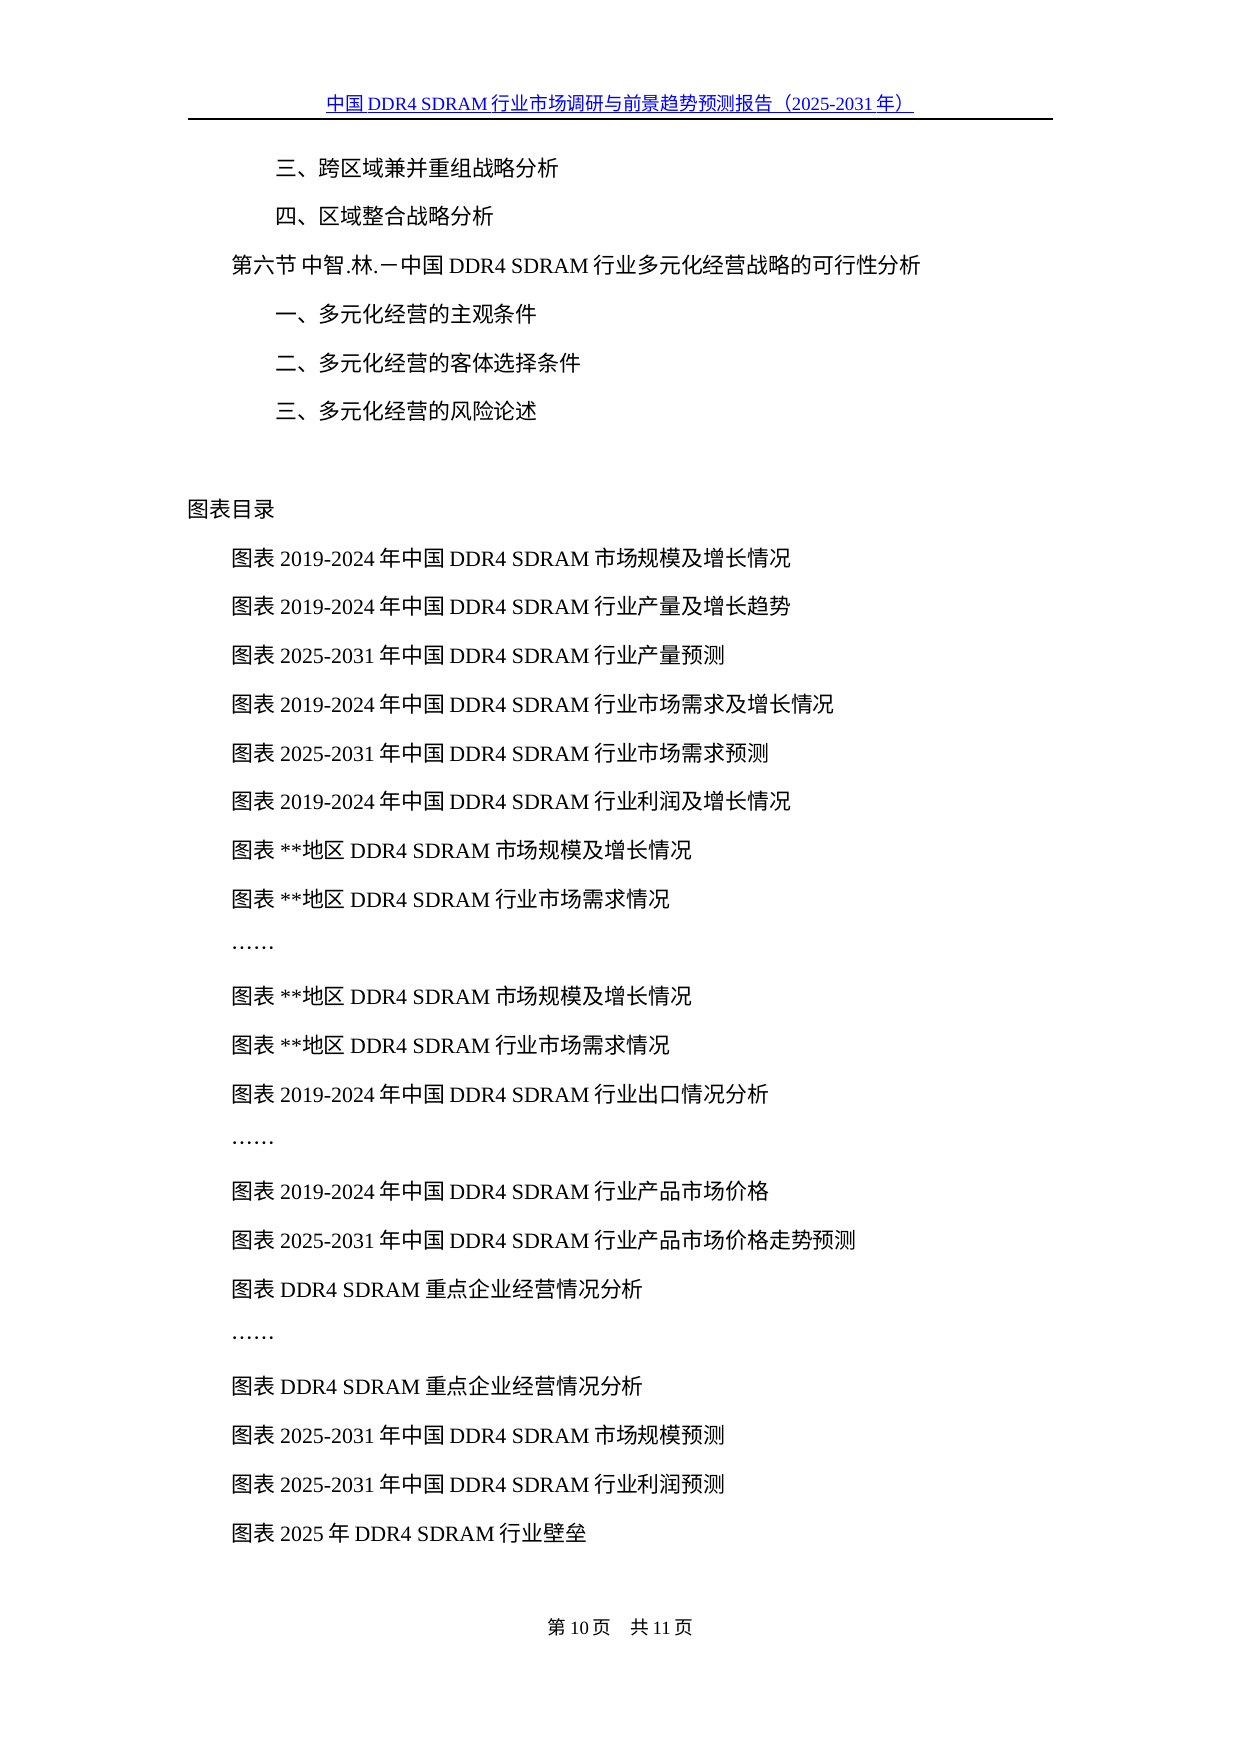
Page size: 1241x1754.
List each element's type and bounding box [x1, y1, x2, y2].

text [187, 150, 1053, 1548]
